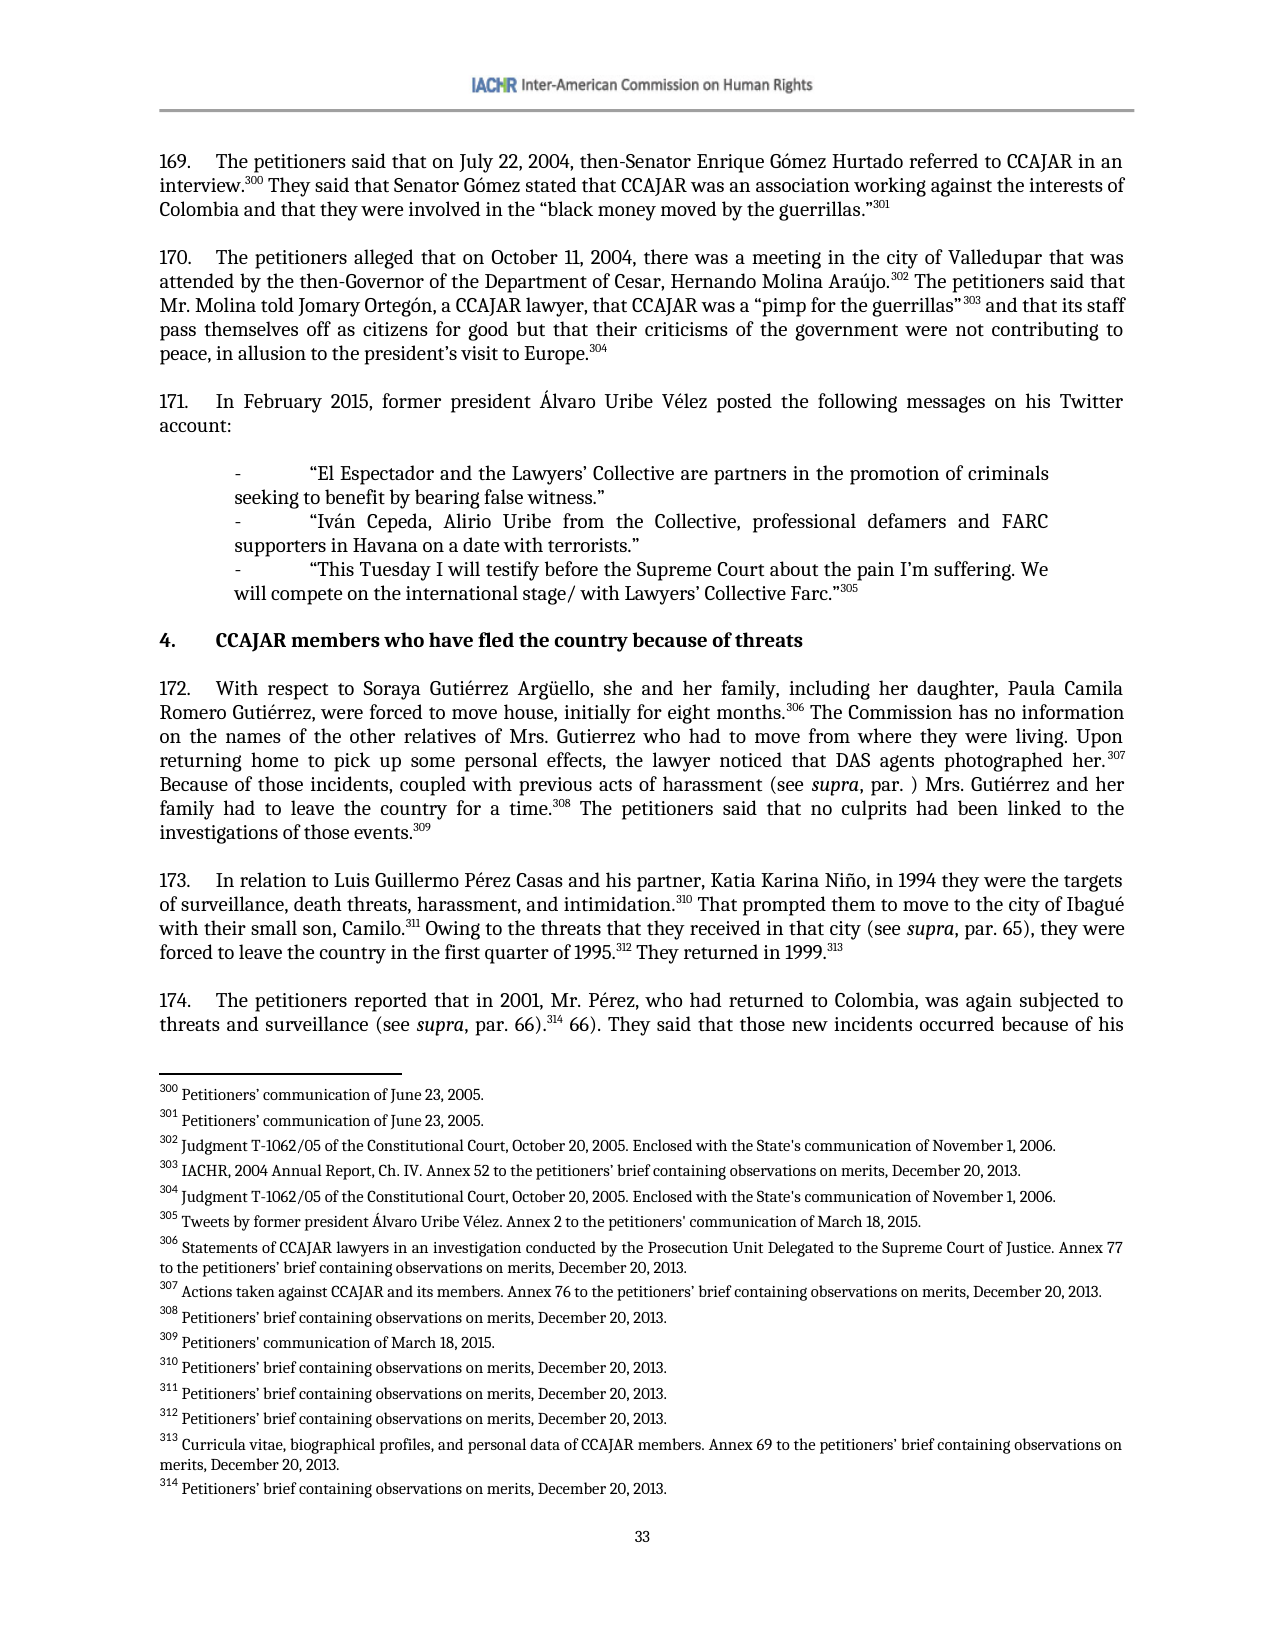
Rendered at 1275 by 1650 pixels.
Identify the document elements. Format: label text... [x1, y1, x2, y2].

subtitle CCAJAR members who have fled the country because of threats [159, 629, 1125, 653]
list “This Tuesday I will testify before the Supreme Court about the pain I’m suffering. We will compete on the international stage/ with Lawyers’ Collective Farc.” [234, 557, 1050, 605]
list In relation to Luis Guillermo Pérez Casas and his partner, Katia Karina Niño, in 1994 they were the targets of surveillance, death threats, harassment, and intimidation. That prompted them to move to the city of Ibagué with their small son, Camilo. Owing to the threats that they received in that city (see supra, par. 65), they were forced to leave the country in the first quarter of 1995. They returned in 1999. [159, 869, 1125, 964]
picture [461, 75, 824, 95]
list With respect to Soraya Gutiérrez Argüello, she and her family, including her daughter, Paula Camila Romero Gutiérrez, were forced to move house, initially for eight months. The Commission has no information on the names of the other relatives of Mrs. Gutierrez who had to move from where they were living. Upon returning home to pick up some personal effects, the lawyer noticed that DAS agents photographed her. Because of those incidents, coupled with previous acts of harassment (see supra, par. ) Mrs. Gutiérrez and her family had to leave the country for a time. The petitioners said that no culprits had been linked to the investigations of those events. [159, 677, 1125, 845]
list The petitioners alleged that on October 11, 2004, there was a meeting in the city of Valledupar that was attended by the then-Governor of the Department of Cesar, Hernando Molina Araújo. The petitioners said that Mr. Molina told Jomary Ortegón, a CCAJAR lawyer, that CCAJAR was a “pimp for the guerrillas” and that its staff pass themselves off as citizens for good but that their criticisms of the government were not contributing to peace, in allusion to the president’s visit to Europe. [159, 246, 1125, 366]
list In February 2015, former president Álvaro Uribe Vélez posted the following messages on his Twitter account: [159, 389, 1125, 437]
list “El Espectador and the Lawyers’ Collective are partners in the promotion of criminals seeking to benefit by bearing false witness.” [234, 461, 1050, 509]
list The petitioners reported that in 2001, Mr. Pérez, who had returned to Colombia, was again subjected to threats and surveillance (see supra, par. 66). 66). They said that those new incidents occurred because of his work representing the victims of the Mapiripán massacre. The petitioners said that the situation prompted Mr. Perez to go into exile for a second time. The Commission does not have information on the date when he again returned to the country. [159, 988, 1125, 1036]
list “Iván Cepeda, Alirio Uribe from the Collective, professional defamers and FARC supporters in Havana on a date with terrorists.” [234, 509, 1050, 557]
list The petitioners said that on July 22, 2004, then-Senator Enrique Gómez Hurtado referred to CCAJAR in an interview. They said that Senator Gómez stated that CCAJAR was an association working against the interests of Colombia and that they were involved in the “black money moved by the guerrillas.” [159, 150, 1125, 222]
